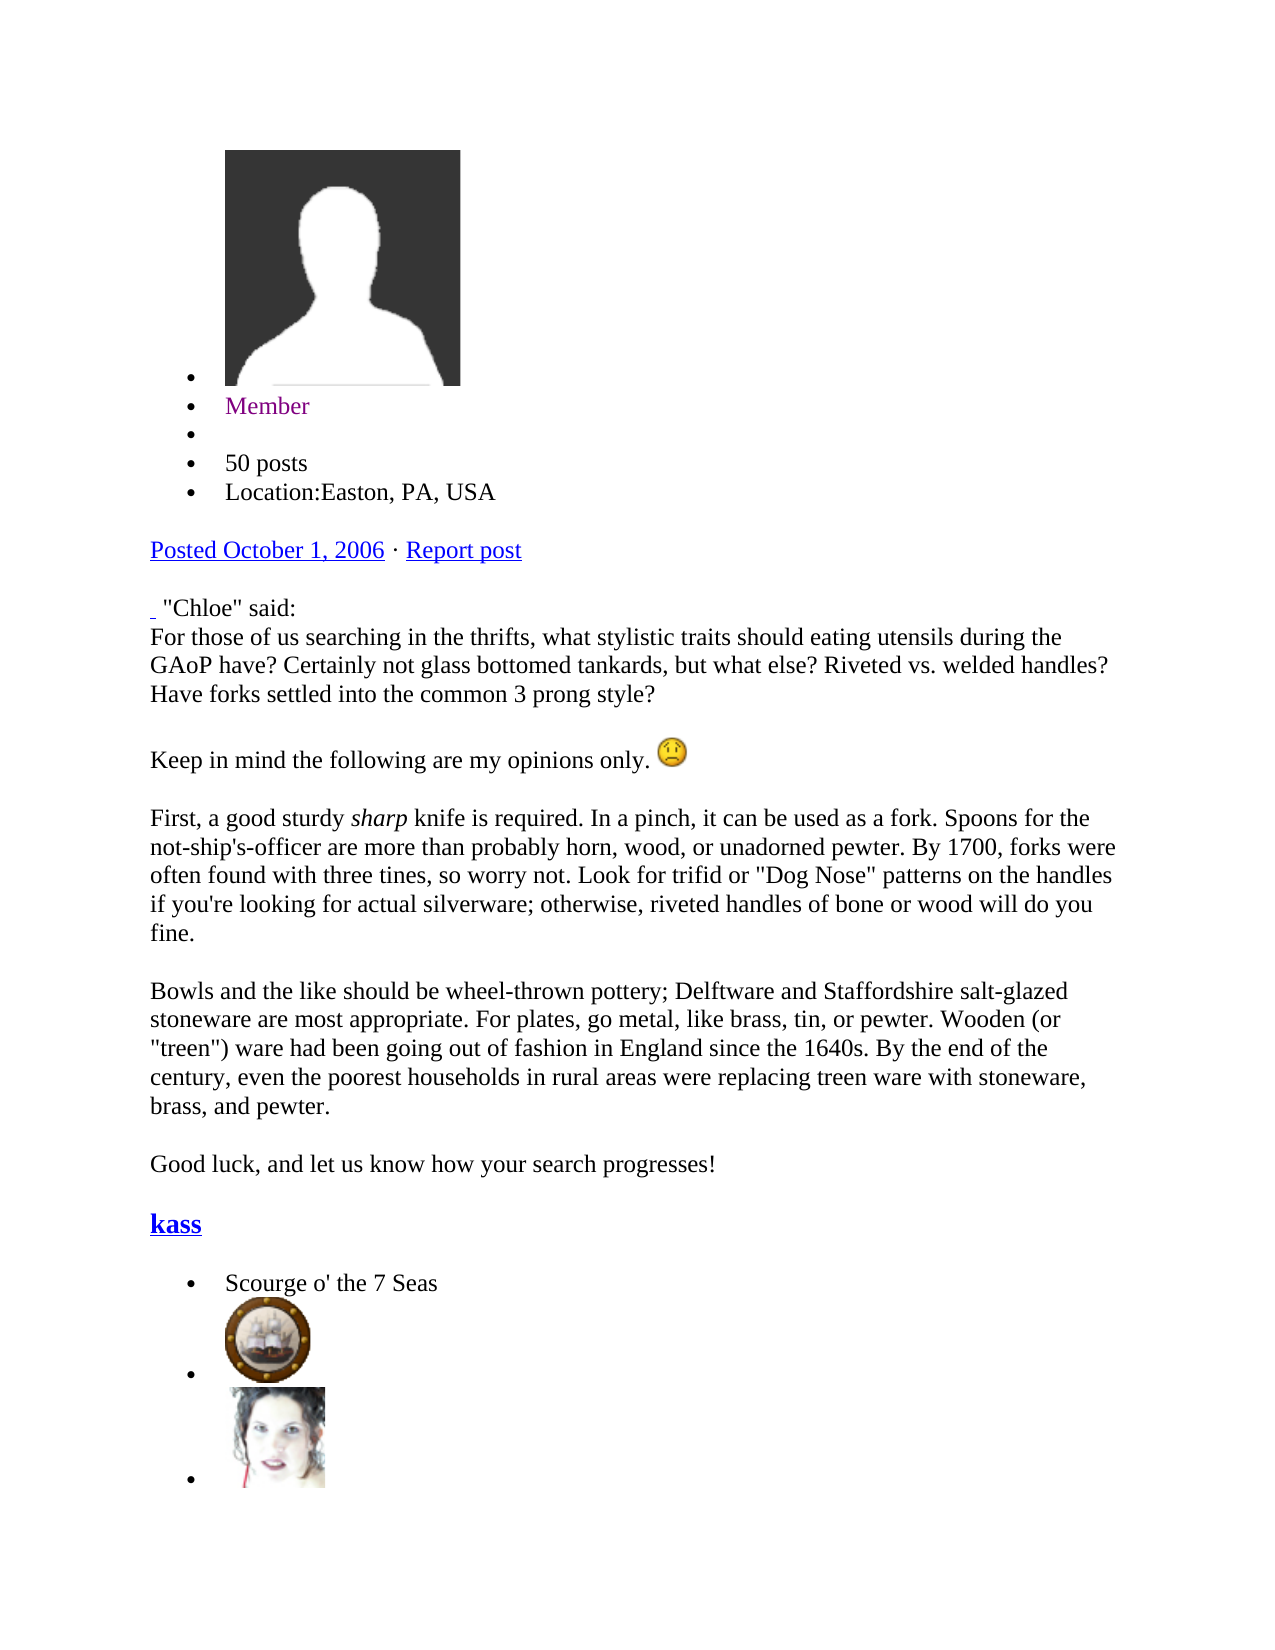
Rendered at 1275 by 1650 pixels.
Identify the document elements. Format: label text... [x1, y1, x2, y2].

text Keep in mind the following are my opinions only. [150, 737, 1125, 774]
text Good luck, and let us know how your search progresses! [150, 1149, 1125, 1177]
list 50 posts [187, 448, 1125, 477]
picture [656, 737, 689, 769]
text Posted October 1, 2006 · Report post [150, 535, 1125, 564]
text "Chloe" said: [150, 593, 1125, 622]
picture [225, 150, 461, 386]
text First, a good sturdy sharp knife is required. In a pinch, it can be used as a fork. Spoons for the not-ship's-officer are more than probably horn, wood, or unadorned pewter. By 1700, forks were often found with three tines, so worry not. Look for trifid or "Dog Nose" patterns on the handles if you're looking for actual silverware; otherwise, riveted handles of bone or wood will do you fine. [150, 803, 1125, 947]
text For those of us searching in the thrifts, what stylistic traits should eating utensils during the GAoP have? Certainly not glass bottomed tankards, but what else? Riveted vs. welded handles? Have forks settled into the common 3 prong style? [150, 622, 1125, 708]
text kass [150, 1207, 1125, 1239]
picture [225, 1387, 325, 1488]
picture [225, 1297, 311, 1383]
text Bowls and the like should be wheel-thrown pottery; Delftware and Staffordshire salt-glazed stoneware are most appropriate. For plates, go metal, like brass, tin, or pewter. Wooden (or "treen") ware had been going out of fashion in England since the 1640s. By the end of the century, even the poorest households in rural areas were replacing treen ware with stoneware, brass, and pewter. [150, 976, 1125, 1119]
list Member [187, 391, 1125, 419]
list Scourge o' the 7 Seas [187, 1268, 1125, 1297]
list Location:Easton, PA, USA [187, 477, 1125, 506]
